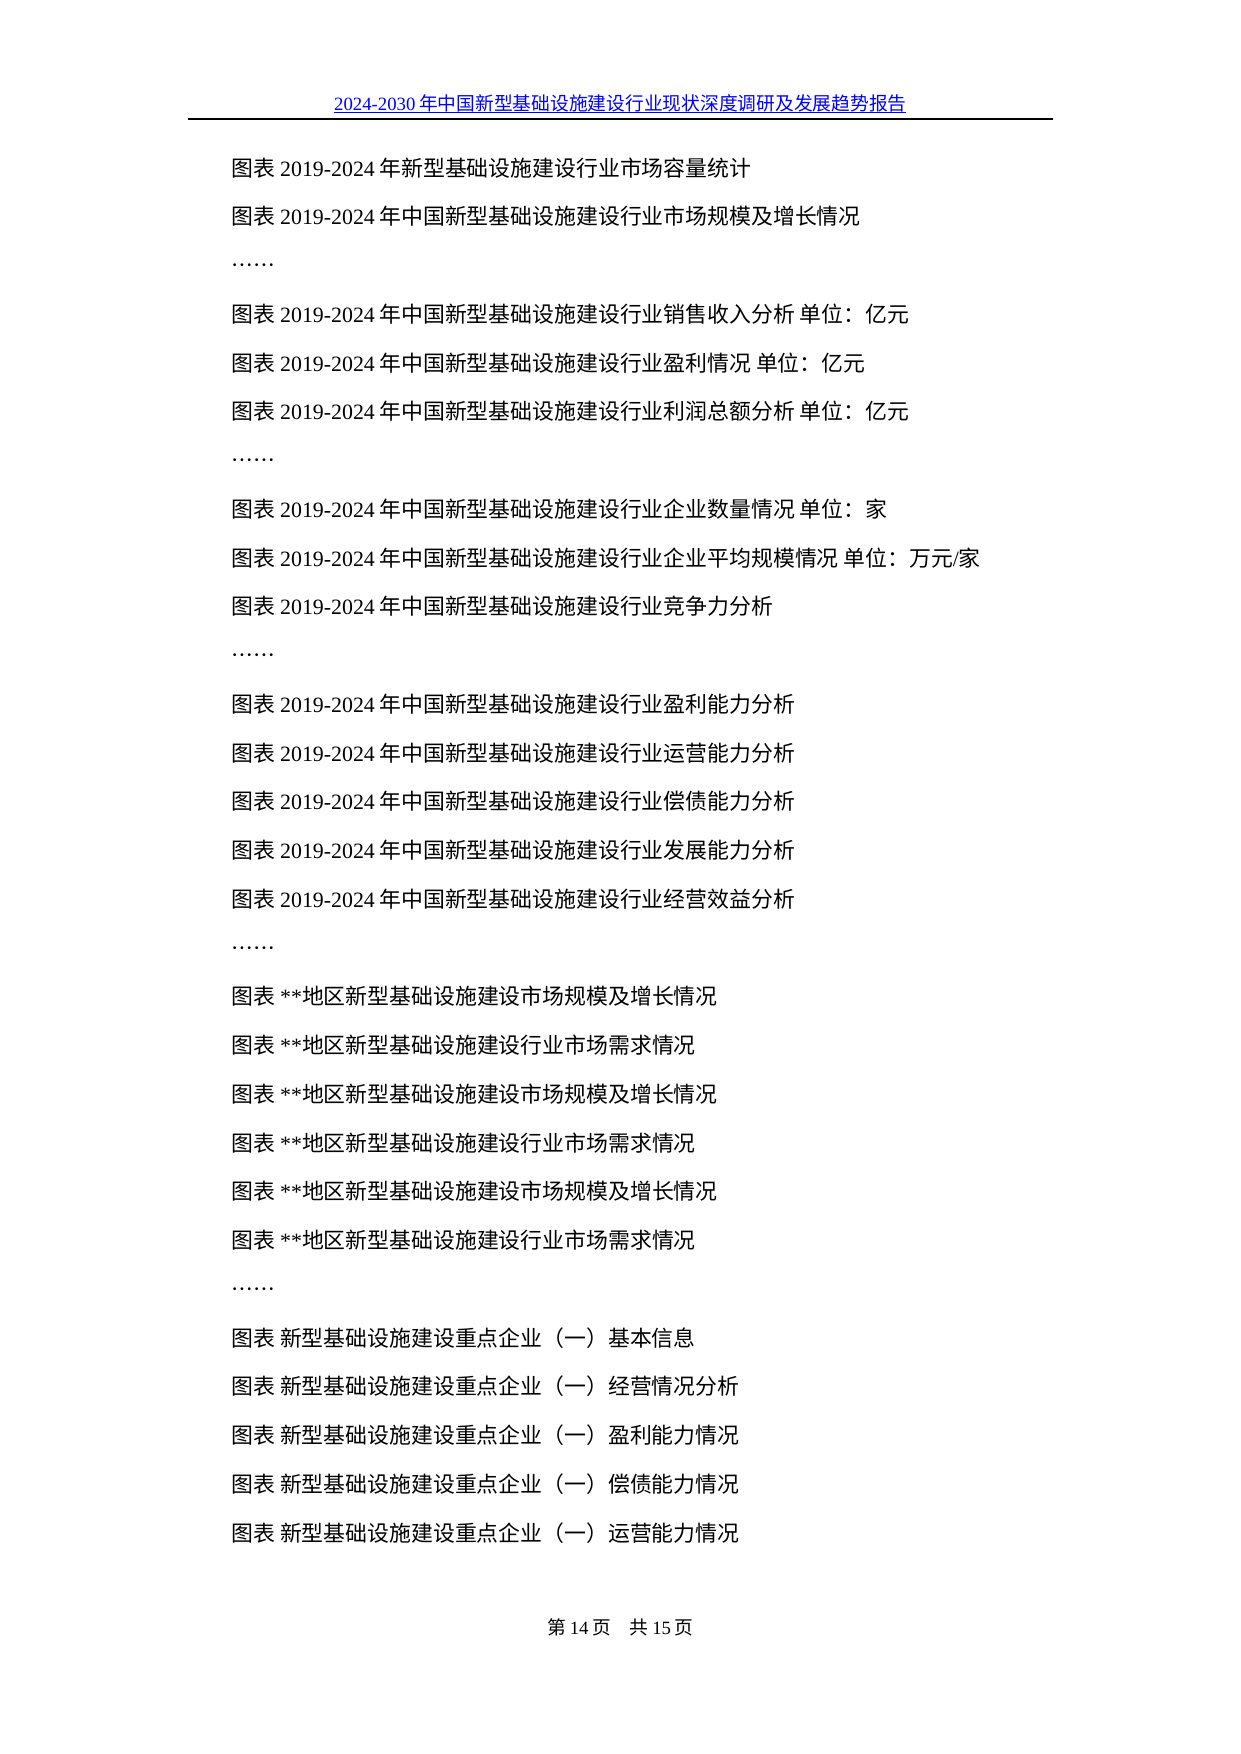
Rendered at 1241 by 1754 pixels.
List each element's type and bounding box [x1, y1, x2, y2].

text [187, 150, 1053, 1548]
